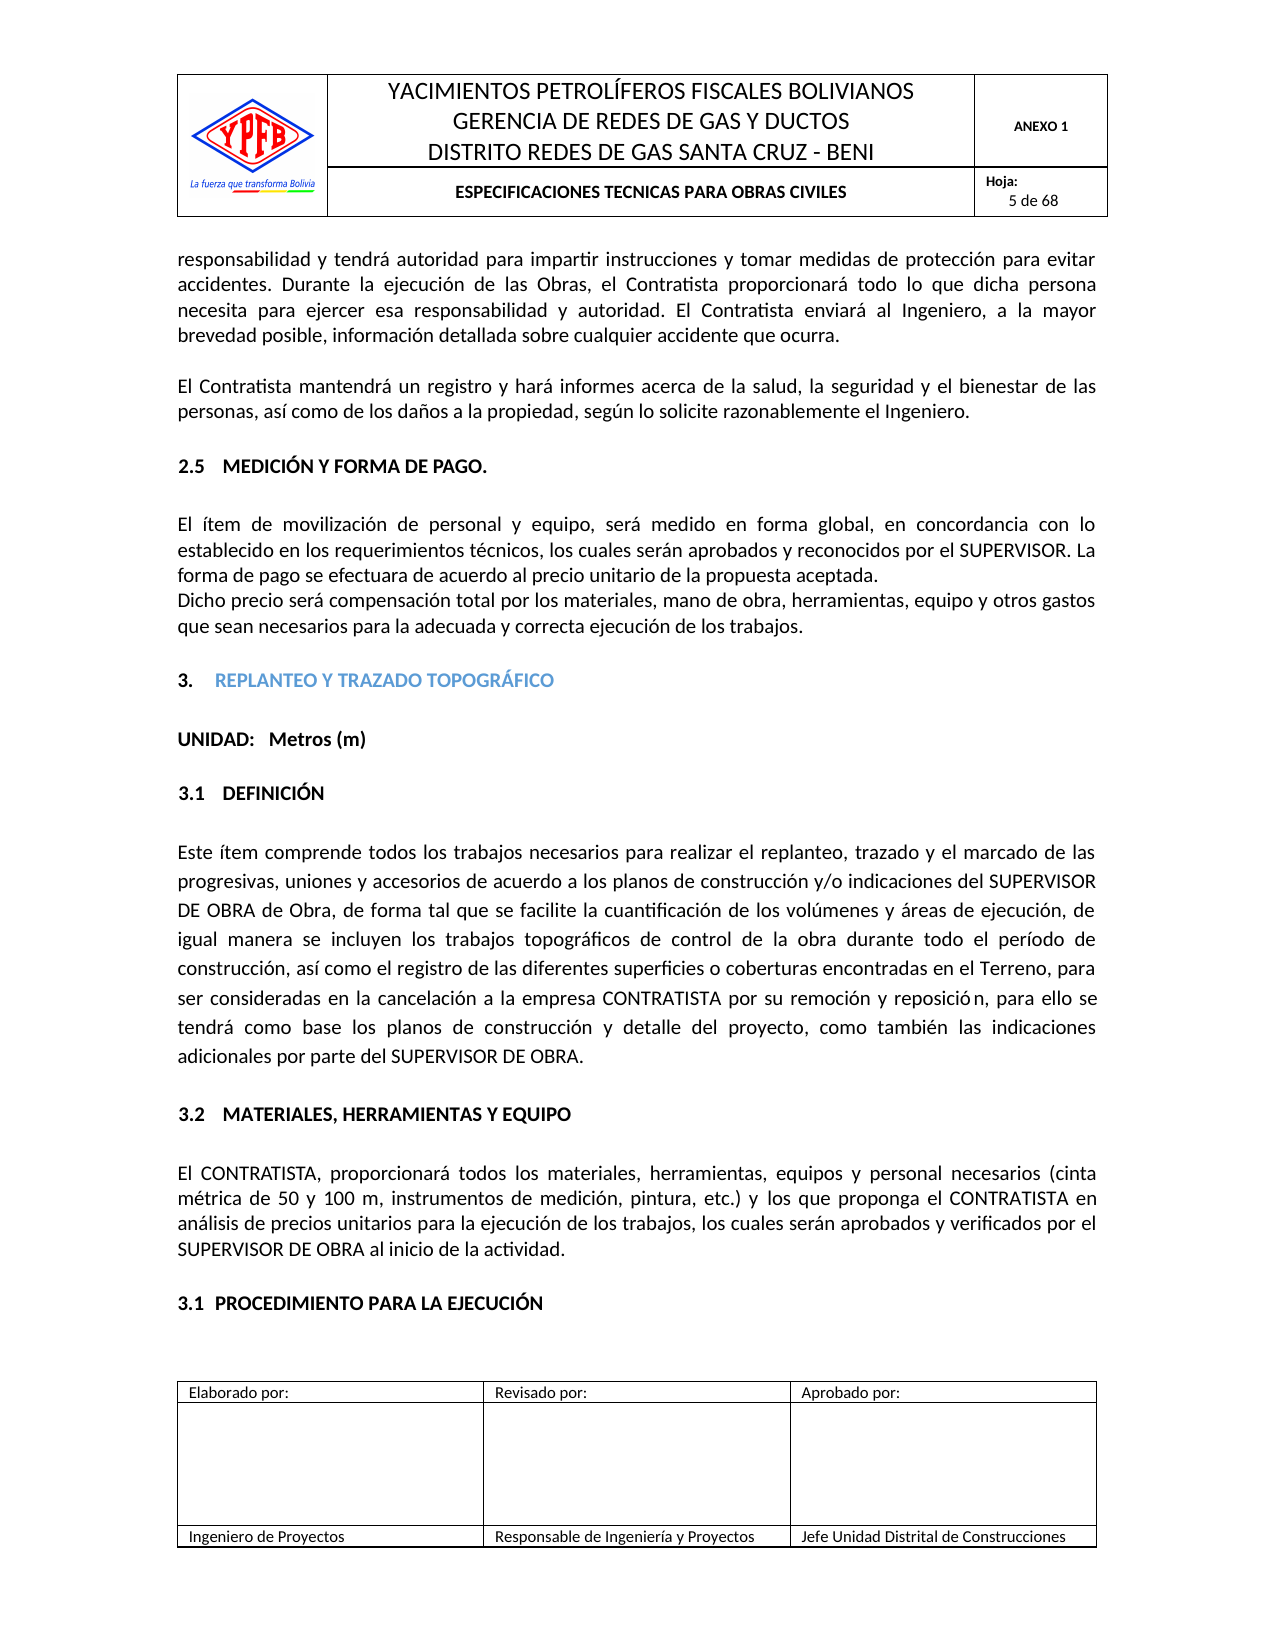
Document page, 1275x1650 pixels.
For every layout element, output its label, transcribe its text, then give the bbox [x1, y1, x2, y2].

list REPLANTEO Y TRAZADO TOPOGRÁFICO [177, 668, 1098, 693]
text El CONTRATISTA, proporcionará todos los materiales, herramientas, equipos y personal necesarios (cinta métrica de 50 y 100 m, instrumentos de medición, pintura, etc.) y los que proponga el CONTRATISTA en análisis de precios unitarios para la ejecución de los trabajos, los cuales serán aprobados y verificados por el SUPERVISOR DE OBRA al inicio de la actividad. [177, 1160, 1098, 1261]
text El ítem de movilización de personal y equipo, será medido en forma global, en concordancia con lo establecido en los requerimientos técnicos, los cuales serán aprobados y reconocidos por el SUPERVISOR. La forma de pago se efectuara de acuerdo al precio unitario de la propuesta aceptada. [177, 511, 1098, 588]
picture [188, 93, 316, 198]
text Dicho precio será compensación total por los materiales, mano de obra, herramientas, equipo y otros gastos que sean necesarios para la adecuada y correcta ejecución de los trabajos. [177, 588, 1098, 638]
list MATERIALES, HERRAMIENTAS Y EQUIPO [178, 1101, 1098, 1127]
text Este ítem comprende todos los trabajos necesarios para realizar el replanteo, trazado y el marcado de las progresivas, uniones y accesorios de acuerdo a los planos de construcción y/o indicaciones del SUPERVISOR DE OBRA de Obra, de forma tal que se facilite la cuantificación de los volúmenes y áreas de ejecución, de igual manera se incluyen los trabajos topográficos de control de la obra durante todo el período de construcción, así como el registro de las diferentes superficies o coberturas encontradas en el Terreno, para ser consideradas en la cancelación a la empresa CONTRATISTA por su remoción y reposición, para ello se tendrá como base los planos de construcción y detalle del proyecto, como también las indicaciones adicionales por parte del SUPERVISOR DE OBRA. [177, 839, 1098, 1068]
list PROCEDIMIENTO PARA LA EJECUCIÓN [177, 1291, 1098, 1316]
text El Contratista mantendrá un registro y hará informes acerca de la salud, la seguridad y el bienestar de las personas, así como de los daños a la propiedad, según lo solicite razonablemente el Ingeniero. [177, 373, 1098, 424]
list MEDICIÓN Y FORMA DE PAGO. [178, 453, 1098, 478]
list DEFINICIÓN [178, 781, 1098, 806]
subtitle UNIDAD: Metros (m) [177, 726, 1098, 751]
